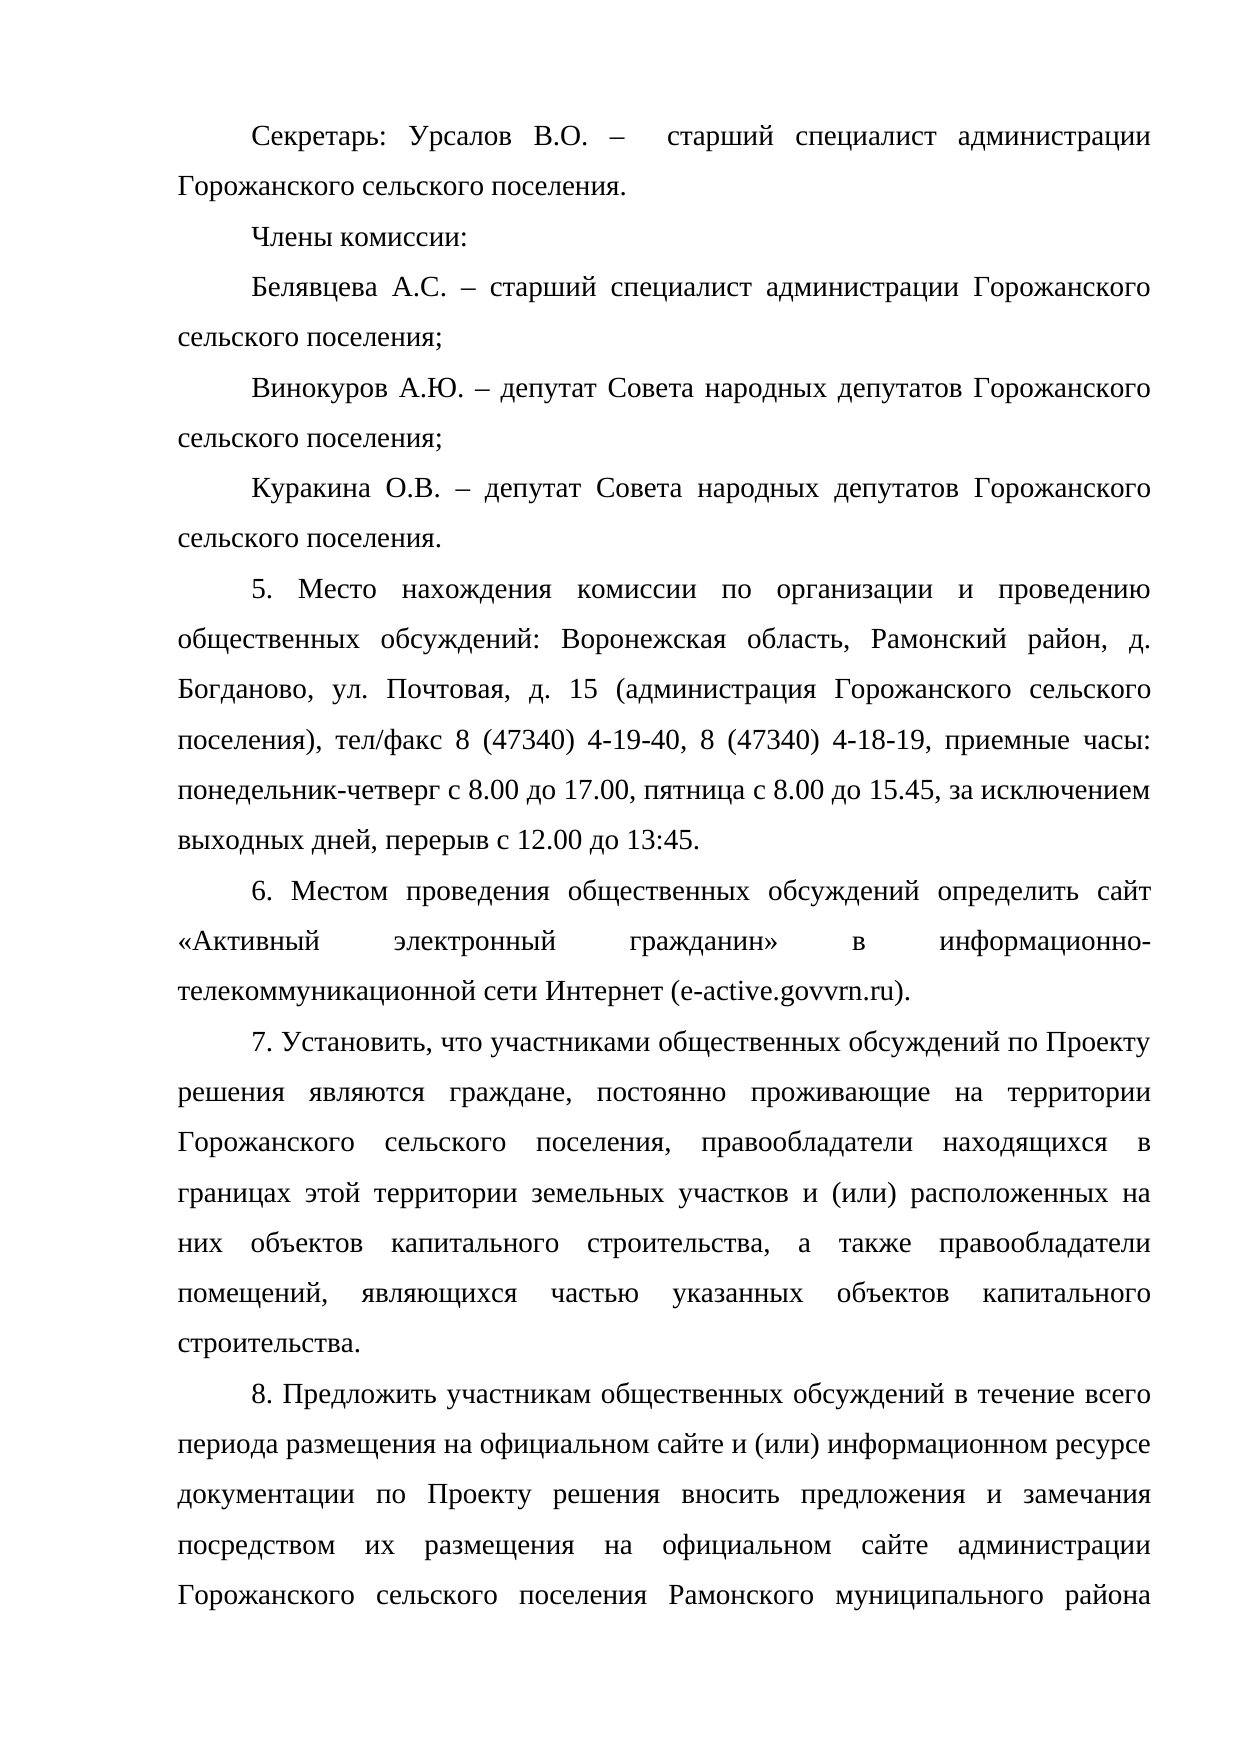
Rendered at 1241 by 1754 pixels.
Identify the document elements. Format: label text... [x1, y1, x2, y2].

text Куракина О.В. – депутат Совета народных депутатов Горожанского сельского поселения. [177, 470, 1152, 554]
text Секретарь: Урсалов В.О. – старший специалист администрации Горожанского сельского поселения. [177, 118, 1152, 202]
text Белявцева А.С. – старший специалист администрации Горожанского сельского поселения; [177, 269, 1152, 353]
text 6. Местом проведения общественных обсуждений определить сайт «Активный электронный гражданин» в информационно-телекоммуникационной сети Интернет (e-active.govvrn.ru). [177, 873, 1152, 1007]
text Члены комиссии: [177, 219, 1152, 252]
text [177, 1376, 1152, 1611]
text Винокуров А.Ю. – депутат Совета народных депутатов Горожанского сельского поселения; [177, 370, 1152, 453]
text 7. Установить, что участниками общественных обсуждений по Проекту решения являются граждане, постоянно проживающие на территории Горожанского сельского поселения, правообладатели находящихся в границах этой территории земельных участков и (или) расположенных на них объектов капитального строительства, а также правообладатели помещений, являющихся частью указанных объектов капитального строительства. [177, 1024, 1152, 1359]
text 5. Место нахождения комиссии по организации и проведению общественных обсуждений: Воронежская область, Рамонский район, д. Богданово, ул. Почтовая, д. 15 (администрация Горожанского сельского поселения), тел/факс 8 (47340) 4-19-40, 8 (47340) 4-18-19, приемные часы: понедельник-четверг с 8.00 до 17.00, пятница с 8.00 до 15.45, за исключением выходных дней, перерыв с 12.00 до 13:45. [177, 571, 1152, 856]
